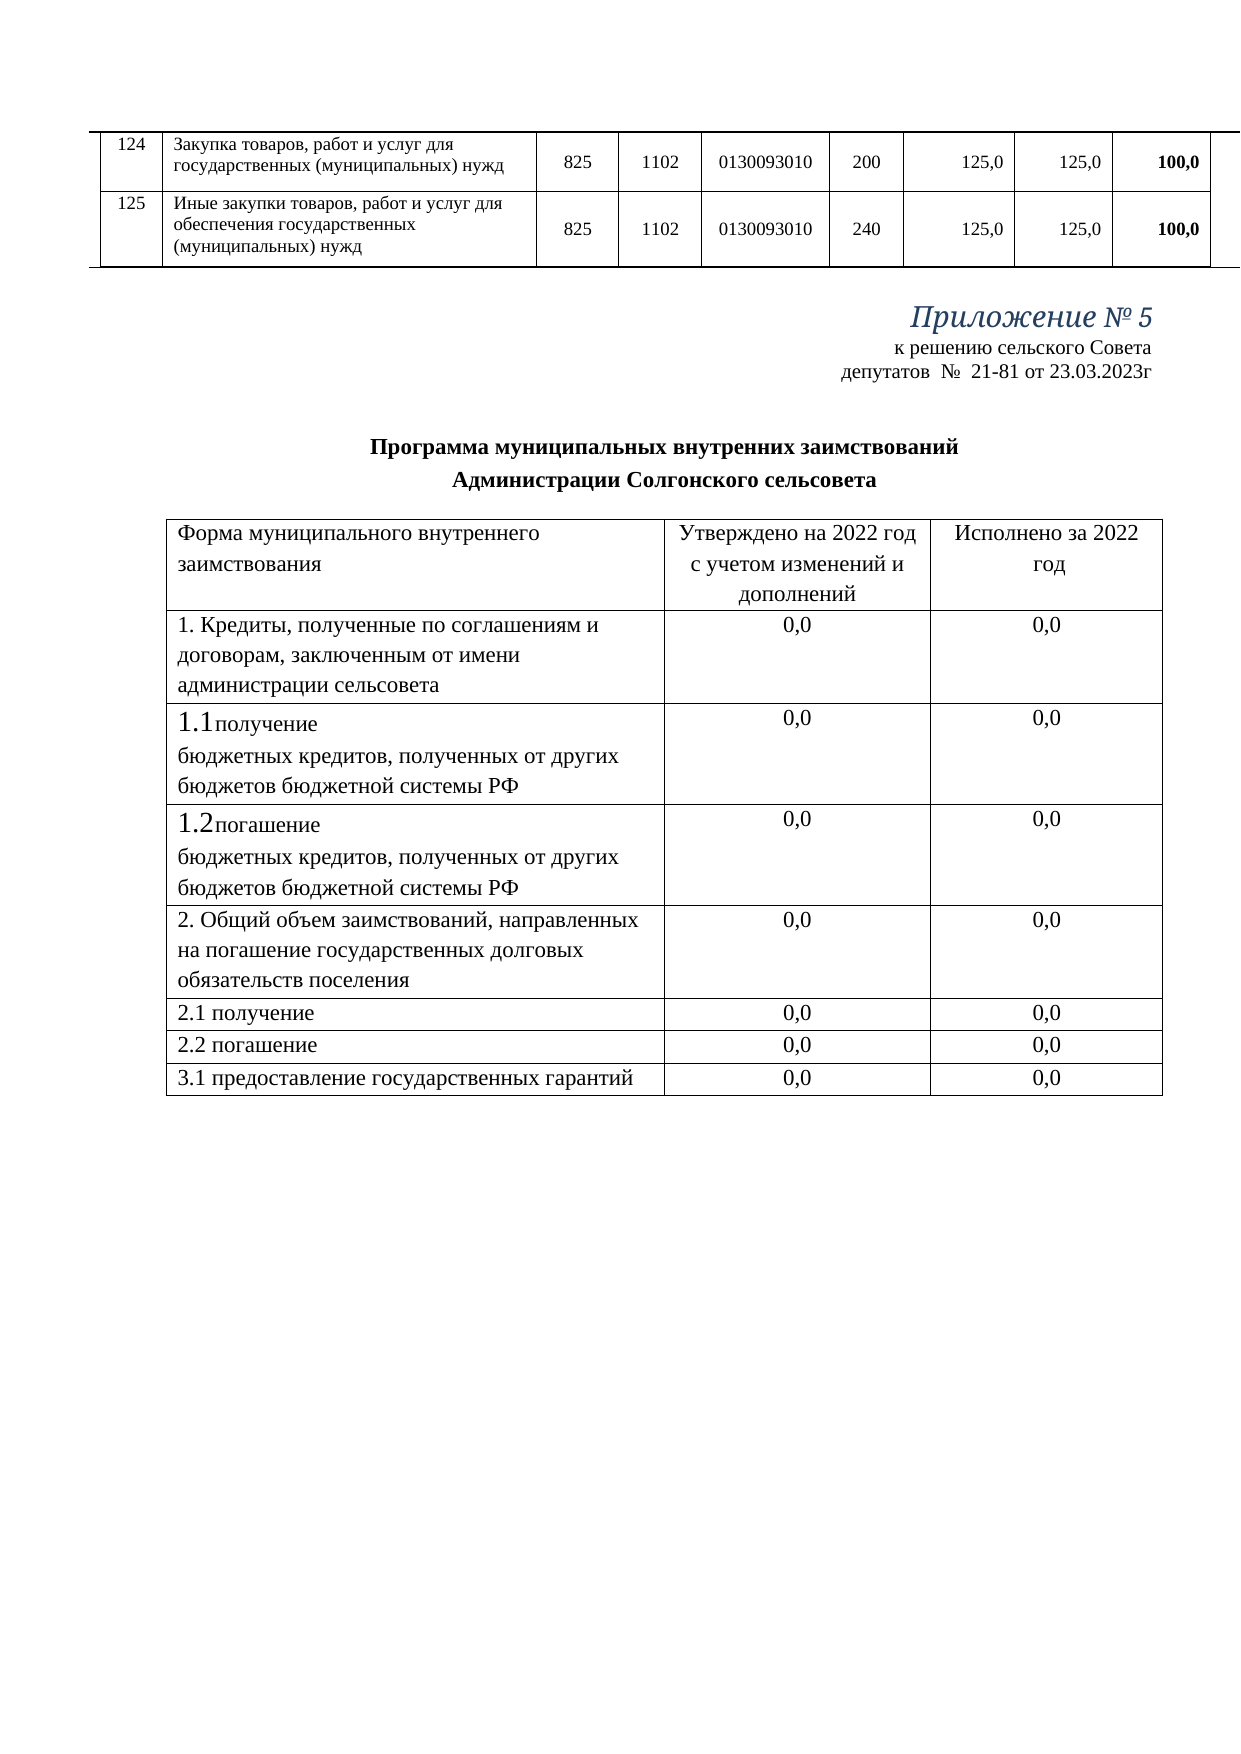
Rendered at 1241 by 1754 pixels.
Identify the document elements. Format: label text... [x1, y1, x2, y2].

subtitle Программа муниципальных внутренних заимствований [177, 433, 1152, 459]
table_cell 0,0 [931, 999, 1162, 1030]
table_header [101, 192, 162, 266]
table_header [101, 133, 162, 191]
table_header Утверждено на 2022 год с учетом изменений и дополнений [665, 520, 930, 610]
subtitle Приложение № 5 [177, 301, 1152, 335]
table_cell погашение бюджетных кредитов, полученных от других бюджетов бюджетной системы РФ [167, 805, 664, 905]
table_header Форма муниципального внутреннего заимствования [167, 520, 664, 610]
table_cell 0,0 [665, 1064, 930, 1095]
text Администрации Солгонского сельсовета [177, 466, 1152, 492]
table_cell 0,0 [665, 704, 930, 804]
table_cell 0,0 [931, 1064, 1162, 1095]
table_cell получение бюджетных кредитов, полученных от других бюджетов бюджетной системы РФ [167, 704, 664, 804]
table_header Исполнено за 2022 год [931, 520, 1162, 610]
text депутатов № 21-81 от 23.03.2023г [650, 359, 1152, 383]
table_cell 0,0 [665, 805, 930, 905]
table_cell 1. Кредиты, полученные по соглашениям и договорам, заключенным от имени администрации сельсовета [167, 611, 664, 703]
table_cell 0,0 [931, 1031, 1162, 1062]
table_cell 0,0 [665, 999, 930, 1030]
text к решению сельского Совета [650, 335, 1152, 359]
table_cell 0,0 [665, 611, 930, 703]
table_cell 0,0 [931, 611, 1162, 703]
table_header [89, 133, 100, 267]
table_cell 2.1 получение [167, 999, 664, 1030]
table_cell 0,0 [931, 906, 1162, 998]
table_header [1211, 133, 1240, 267]
table_cell 3.1 предоставление государственных гарантий [167, 1064, 664, 1095]
table_cell 2.2 погашение [167, 1031, 664, 1062]
table_cell 0,0 [665, 1031, 930, 1062]
table_cell 2. Общий объем заимствований, направленных на погашение государственных долговых обязательств поселения [167, 906, 664, 998]
table_cell 0,0 [931, 704, 1162, 804]
table_cell 0,0 [931, 805, 1162, 905]
table_cell 0,0 [665, 906, 930, 998]
